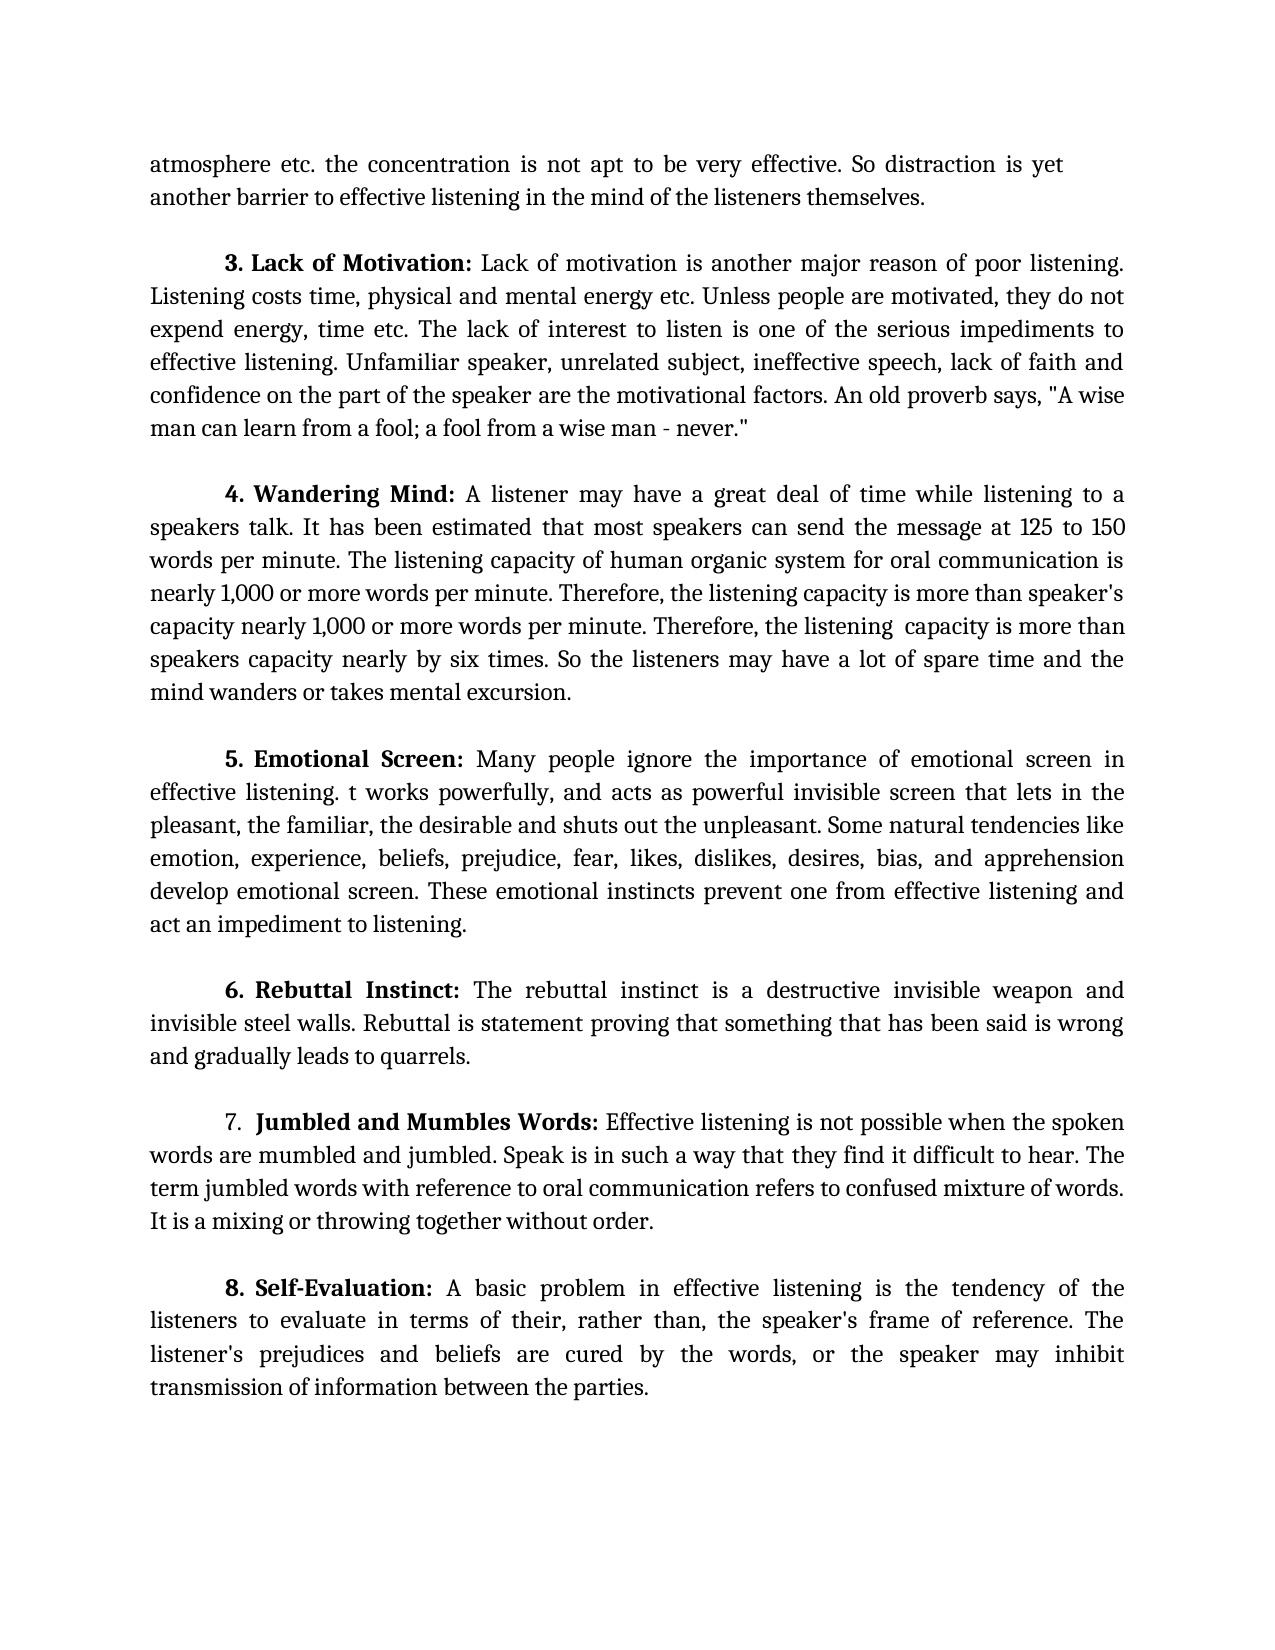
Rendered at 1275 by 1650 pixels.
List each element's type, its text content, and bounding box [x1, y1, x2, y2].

list Lack of Motivation: Lack of motivation is another major reason of poor listening. Listening costs time, physical and mental energy etc. Unless people are motivated, they do not expend energy, time etc. The lack of interest to listen is one of the serious impediments to effective listening. Unfamiliar speaker, unrelated subject, ineffective speech, lack of faith and confidence on the part of the speaker are the motivational factors. An old proverb says, "A wise man can learn from a fool; a fool from a wise man - never." [150, 249, 1125, 443]
list Jumbled and Mumbles Words: Effective listening is not possible when the spoken words are mumbled and jumbled. Speak is in such a way that they find it difficult to hear. The term jumbled words with reference to oral communication refers to confused mixture of words. It is a mixing or throwing together without order. [150, 1108, 1125, 1236]
list Self-Evaluation: A basic problem in effective listening is the tendency of the listeners to evaluate in terms of their, rather than, the speaker's frame of reference. The listener's prejudices and beliefs are cured by the words, or the speaker may inhibit transmission of information between the parties. [150, 1273, 1125, 1401]
text atmosphere etc. the concentration is not apt to be very effective. So distraction is yet another barrier to effective listening in the mind of the listeners themselves. [150, 150, 1148, 212]
list Emotional Screen: Many people ignore the importance of emotional screen in effective listening. t works powerfully, and acts as powerful invisible screen that lets in the pleasant, the familiar, the desirable and shuts out the unpleasant. Some natural tendencies like emotion, experience, beliefs, prejudice, fear, likes, dislikes, desires, bias, and apprehension develop emotional screen. These emotional instincts prevent one from effective listening and act an impediment to listening. [150, 745, 1126, 938]
list Wandering Mind: A listener may have a great deal of time while listening to a speakers talk. It has been estimated that most speakers can send the message at 125 to 150 words per minute. The listening capacity of human organic system for oral communication is nearly 1,000 or more words per minute. Therefore, the listening capacity is more than speaker's capacity nearly 1,000 or more words per minute. Therefore, the listening capacity is more than speakers capacity nearly by six times. So the listeners may have a lot of spare time and the mind wanders or takes mental excursion. [150, 480, 1126, 707]
list Rebuttal Instinct: The rebuttal instinct is a destructive invisible weapon and invisible steel walls. Rebuttal is statement proving that something that has been said is wrong and gradually leads to quarrels. [150, 976, 1125, 1071]
